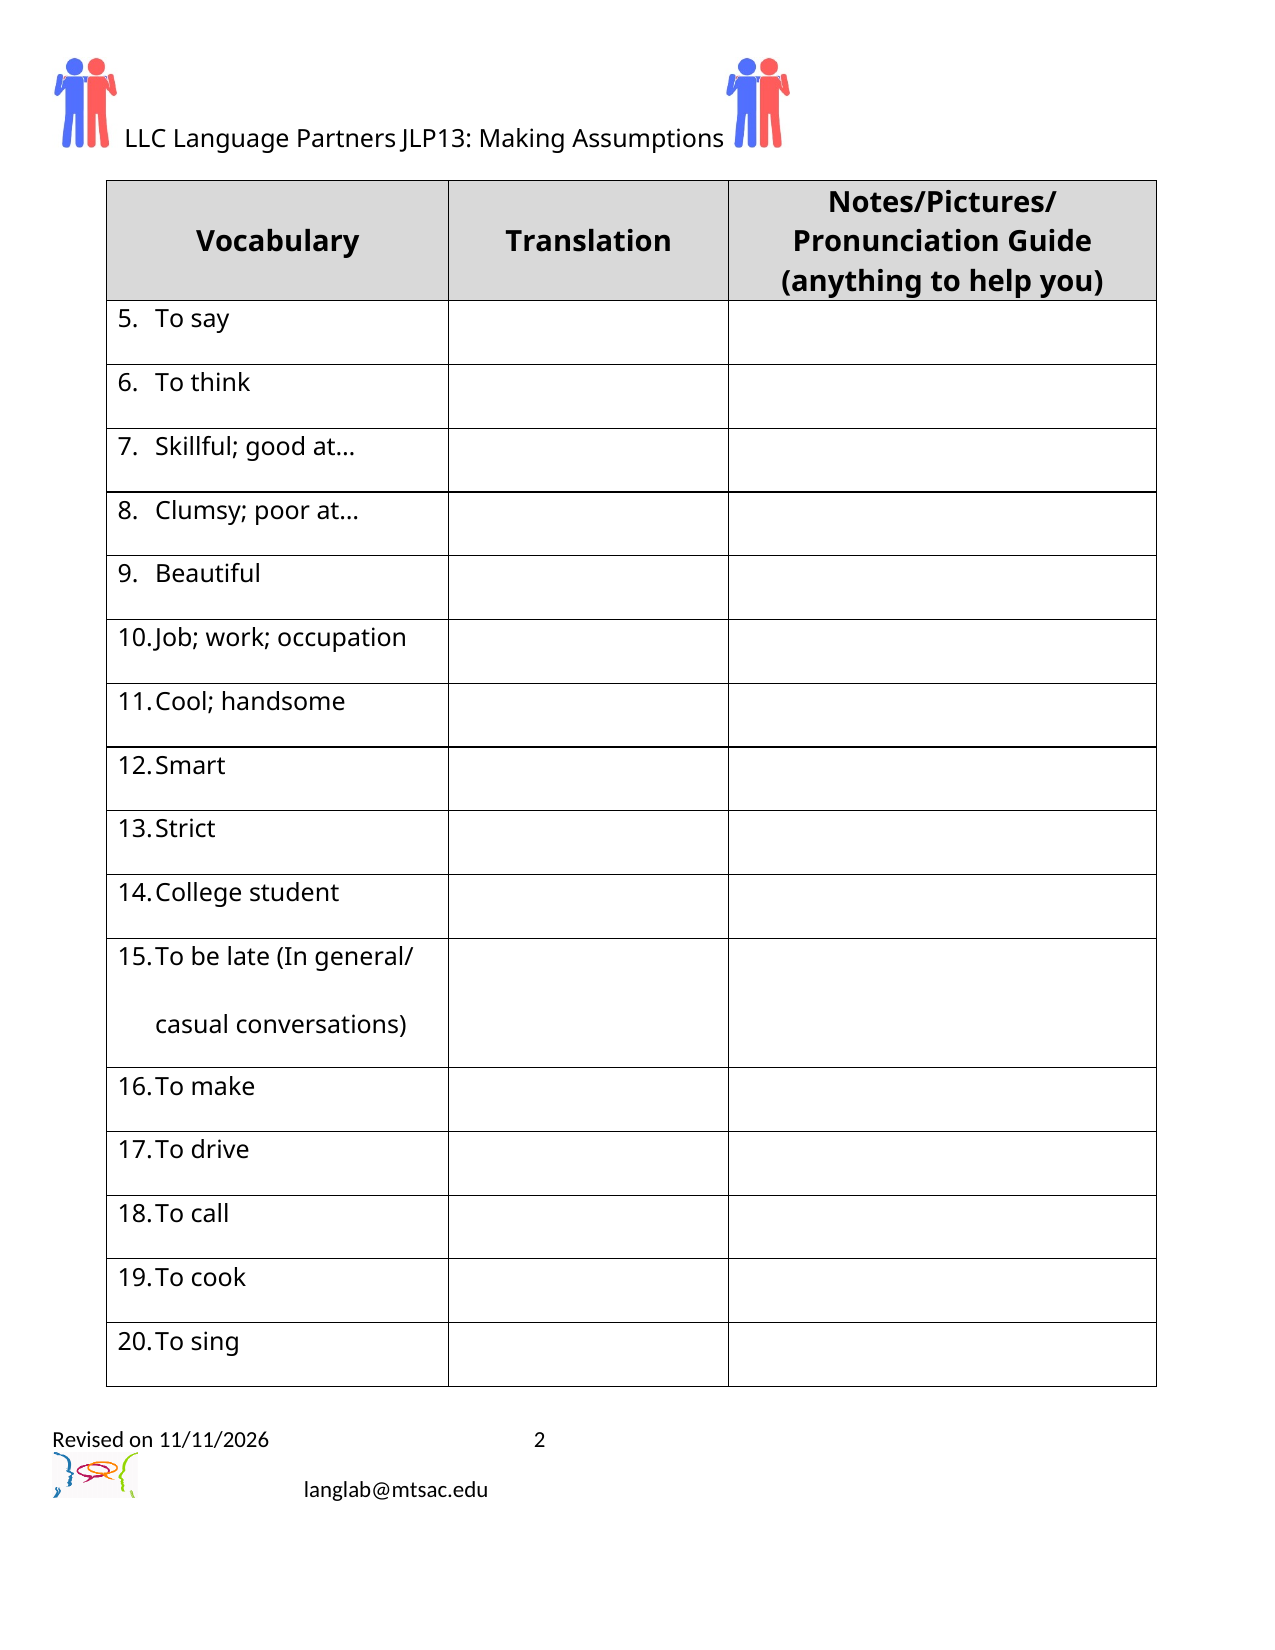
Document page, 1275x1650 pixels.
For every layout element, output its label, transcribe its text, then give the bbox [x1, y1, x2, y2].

table_header Translation [449, 181, 728, 300]
table_cell [449, 620, 728, 683]
table_header Vocabulary [107, 181, 448, 300]
table_cell Skillful; good at… [107, 429, 448, 491]
table_cell Cool; handsome [107, 684, 448, 746]
table_cell [729, 875, 1156, 938]
table_cell To be late (In general/ casual conversations) [107, 939, 448, 1067]
table_cell To say [107, 301, 448, 364]
table_cell [729, 1132, 1156, 1194]
table_cell [449, 684, 728, 746]
table_cell [729, 493, 1156, 555]
picture [52, 57, 118, 148]
table_cell [729, 1196, 1156, 1258]
table_cell Beautiful [107, 556, 448, 619]
table_cell [449, 1068, 728, 1131]
table_cell [729, 684, 1156, 746]
table_cell [729, 811, 1156, 874]
table_cell To think [107, 365, 448, 428]
table_cell Clumsy; poor at… [107, 493, 448, 555]
table_header Notes/Pictures/Pronunciation Guide (anything to help you) [729, 181, 1156, 300]
table_cell [449, 365, 728, 428]
table_cell Smart [107, 748, 448, 810]
table_cell [449, 556, 728, 619]
table_cell [449, 875, 728, 938]
table_cell Job; work; occupation [107, 620, 448, 683]
table_cell [729, 939, 1156, 1067]
table_cell [449, 939, 728, 1067]
table_cell To cook [107, 1259, 448, 1322]
table_cell [729, 365, 1156, 428]
table_cell [449, 1259, 728, 1322]
table_cell [449, 493, 728, 555]
table_cell [729, 301, 1156, 364]
table_cell College student [107, 875, 448, 938]
table_cell [449, 301, 728, 364]
table_cell [449, 1323, 728, 1386]
table_cell To call [107, 1196, 448, 1258]
table_cell [729, 748, 1156, 810]
table_cell [449, 1132, 728, 1194]
picture [724, 57, 790, 148]
table_cell To make [107, 1068, 448, 1131]
table_cell [449, 1196, 728, 1258]
table_cell [449, 429, 728, 491]
table_cell To drive [107, 1132, 448, 1194]
table_cell [449, 748, 728, 810]
table_cell [449, 811, 728, 874]
table_cell [729, 1259, 1156, 1322]
table_cell [729, 429, 1156, 491]
table_cell [729, 1068, 1156, 1131]
table_cell [729, 556, 1156, 619]
picture [52, 1452, 138, 1498]
table_cell [729, 620, 1156, 683]
table_cell Strict [107, 811, 448, 874]
table_cell To sing [107, 1323, 448, 1386]
table_cell [729, 1323, 1156, 1386]
